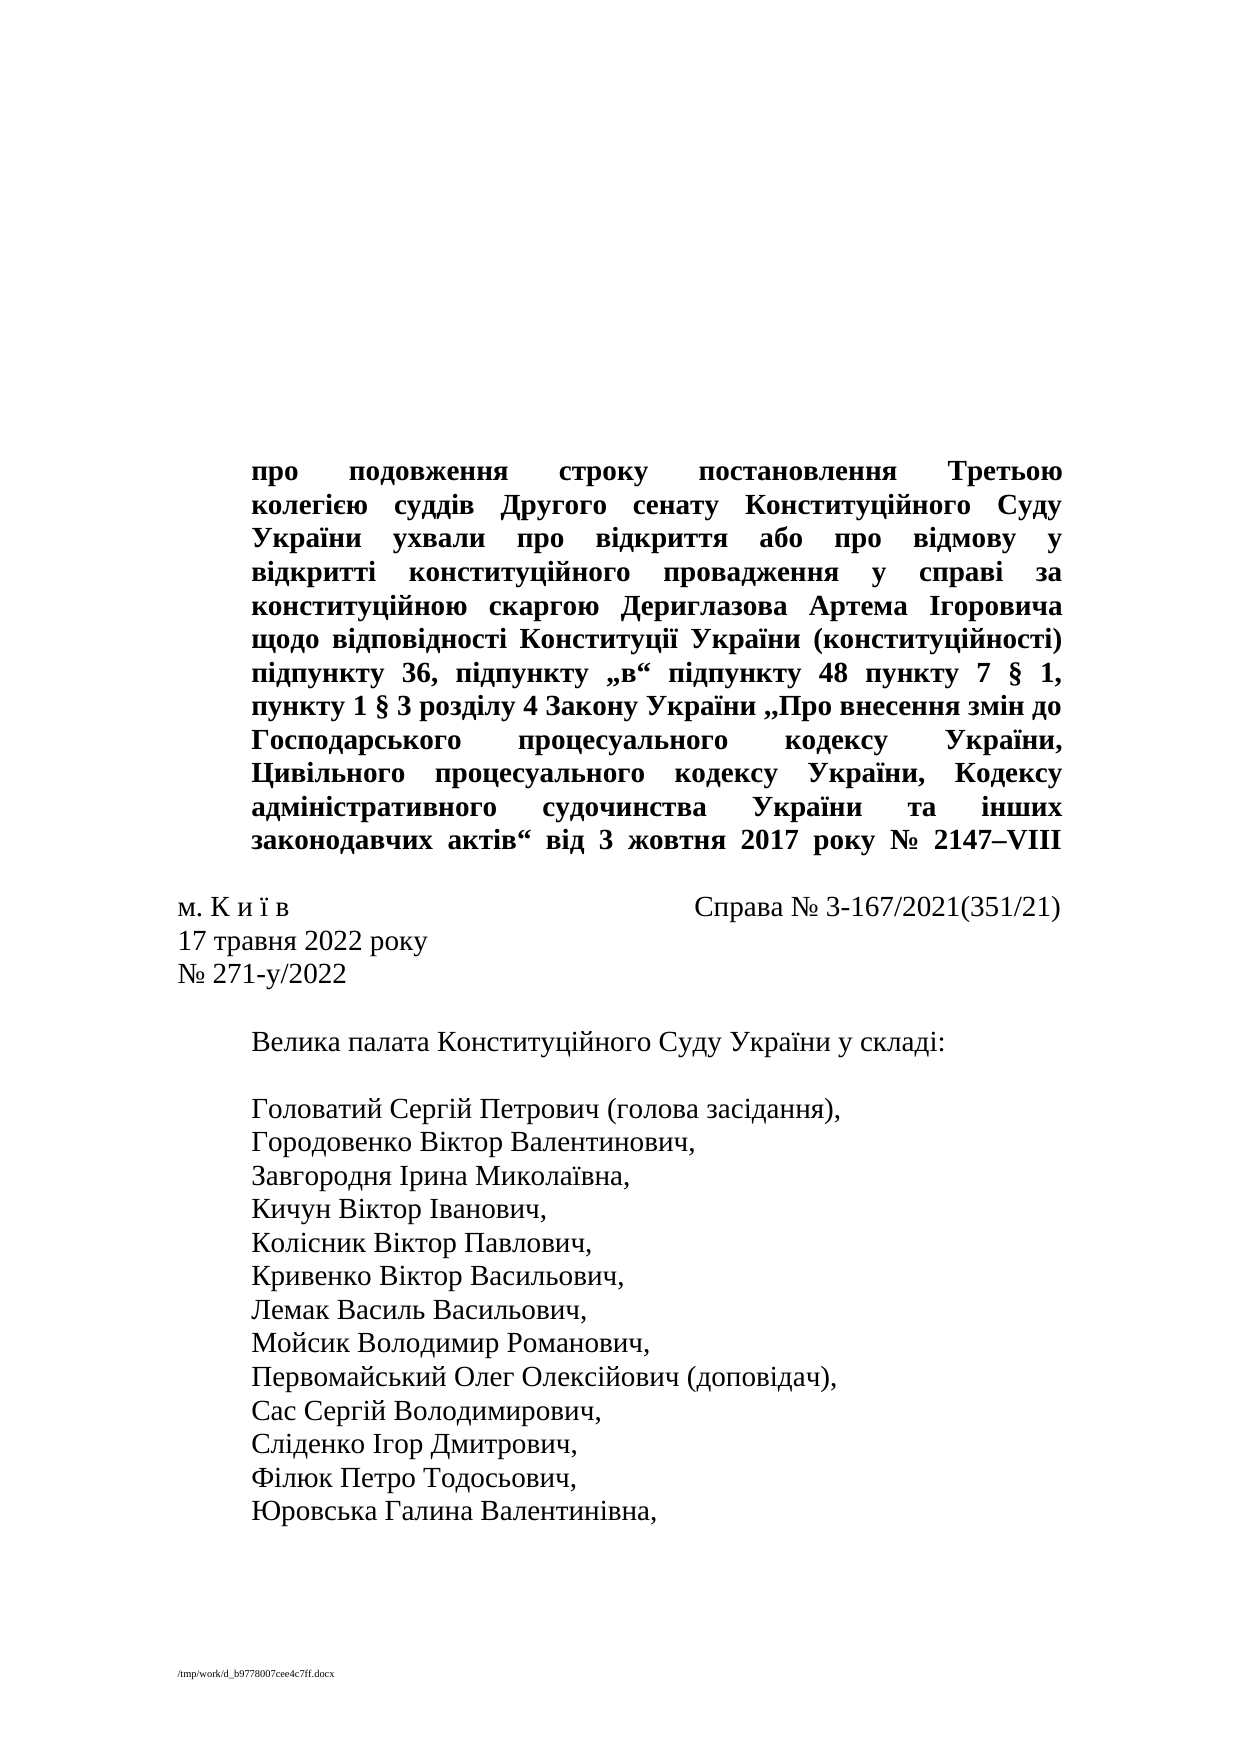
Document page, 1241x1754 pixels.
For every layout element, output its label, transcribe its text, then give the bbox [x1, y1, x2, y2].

text про подовження строку постановлення Третьою колегією суддів Другого сенату Конституційного Суду України ухвали про відкриття або про відмову у відкритті конституційного провадження у справі за конституційною скаргою Дериглазова Артема Ігоровича щодо відповідності Конституції України (конституційності) підпункту 36, підпункту „в“ підпункту 48 пункту 7 § 1, пункту 1 § 3 розділу 4 Закону України ,,Про внесення змін до Господарського процесуального кодексу України, Цивільного процесуального кодексу України, Кодексу адміністративного судочинства України та інших законодавчих актів“ від 3 жовтня 2017 року № 2147–VIII [251, 453, 1063, 889]
text № 271-у/2022 [177, 957, 1181, 990]
text Філюк Петро Тодосьович, [177, 1460, 1181, 1493]
text Первомайський Олег Олексійович (доповідач), [177, 1359, 1181, 1393]
text Завгородня Ірина Миколаївна, [177, 1158, 1181, 1191]
text Сас Сергій Володимирович, [177, 1393, 1181, 1426]
text Сліденко Ігор Дмитрович, [177, 1426, 1181, 1460]
text Городовенко Віктор Валентинович, [177, 1124, 1181, 1158]
text Лемак Василь Васильович, [177, 1292, 1181, 1326]
text Юровська Галина Валентинівна, [177, 1493, 1181, 1527]
text 17 травня 2022 року [177, 923, 1181, 957]
text Головатий Сергій Петрович (голова засідання), [177, 1091, 1181, 1124]
text м. К и ї в Справа № 3-167/2021(351/21) [177, 889, 1181, 923]
text Мойсик Володимир Романович, [177, 1326, 1181, 1359]
text Велика палата Конституційного Суду України у складі: [177, 1024, 1181, 1057]
text Кривенко Віктор Васильович, [177, 1258, 1181, 1292]
text Кичун Віктор Іванович, [177, 1191, 1181, 1225]
text Колісник Віктор Павлович, [177, 1225, 1181, 1258]
